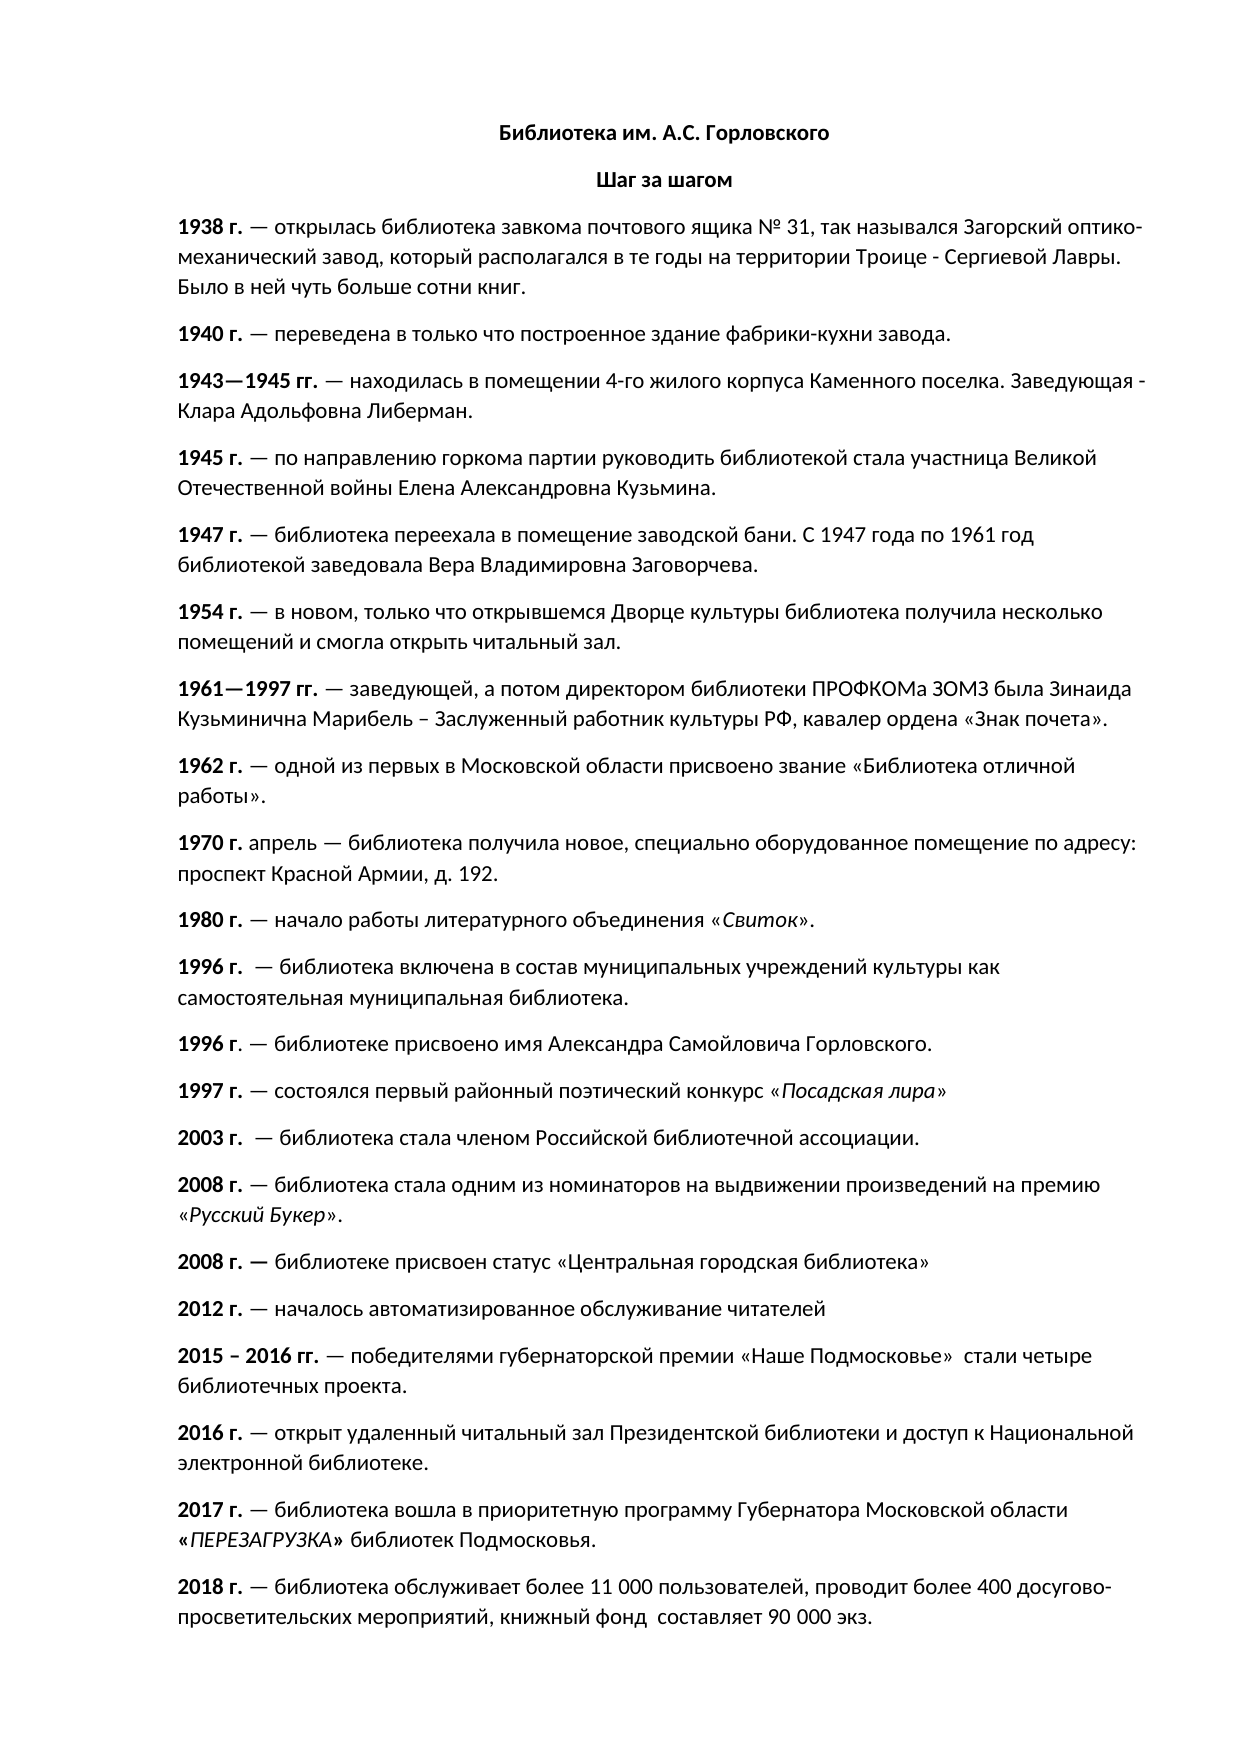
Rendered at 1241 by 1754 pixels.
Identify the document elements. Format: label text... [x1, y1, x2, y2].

text 1970 г. апрель — библиотека получила новое, специально оборудованное помещение по адресу: проспект Красной Армии, д. 192. [177, 828, 1152, 887]
text 2003 г. — библиотека стала членом Российской библиотечной ассоциации. [177, 1123, 1152, 1151]
text 1938 г. — открылась библиотека завкома почтового ящика № 31, так назывался Загорский оптико-механический завод, который располагался в те годы на территории Троице - Сергиевой Лавры. Было в ней чуть больше сотни книг. [177, 212, 1152, 300]
text 2015 – 2016 гг. — победителями губернаторской премии «Наше Подмосковье» стали четыре библиотечных проекта. [177, 1341, 1152, 1399]
text Шаг за шагом [177, 165, 1152, 193]
text 1945 г. — по направлению горкома партии руководить библиотекой стала участница Великой Отечественной войны Елена Александровна Кузьмина. [177, 443, 1152, 501]
text 2017 г. — библиотека вошла в приоритетную программу Губернатора Московской области «ПЕРЕЗАГРУЗКА» библиотек Подмосковья. [177, 1495, 1152, 1553]
text 2016 г. — открыт удаленный читальный зал Президентской библиотеки и доступ к Национальной электронной библиотеке. [177, 1418, 1152, 1476]
text 2008 г. — библиотека стала одним из номинаторов на выдвижении произведений на премию «Русский Букер». [177, 1170, 1152, 1228]
text 1943—1945 гг. — находилась в помещении 4-го жилого корпуса Каменного поселка. Заведующая - Клара Адольфовна Либерман. [177, 366, 1152, 424]
text 1996 г. — библиотека включена в состав муниципальных учреждений культуры как самостоятельная муниципальная библиотека. [177, 952, 1152, 1011]
text 1997 г. — состоялся первый районный поэтический конкурс «Посадская лира» [177, 1076, 1152, 1104]
text 1947 г. — библиотека переехала в помещение заводской бани. С 1947 года по 1961 год библиотекой заведовала Вера Владимировна Заговорчева. [177, 520, 1152, 578]
text 2018 г. — библиотека обслуживает более 11 000 пользователей, проводит более 400 досугово-просветительских мероприятий, книжный фонд составляет 90 000 экз. [177, 1572, 1152, 1631]
text 1980 г. — начало работы литературного объединения «Свиток». [177, 906, 1152, 934]
text 1954 г. — в новом, только что открывшемся Дворце культуры библиотека получила несколько помещений и смогла открыть читальный зал. [177, 597, 1152, 656]
text 1940 г. — переведена в только что построенное здание фабрики-кухни завода. [177, 319, 1152, 347]
text 1962 г. — одной из первых в Московской области присвоено звание «Библиотека отличной работы». [177, 751, 1152, 810]
text 2012 г. — началось автоматизированное обслуживание читателей [177, 1294, 1152, 1322]
text Библиотека им. А.С. Горловского [177, 118, 1152, 146]
text 1961—1997 гг. — заведующей, а потом директором библиотеки ПРОФКОМа ЗОМЗ была Зинаида Кузьминична Марибель – Заслуженный работник культуры РФ, кавалер ордена «Знак почета». [177, 674, 1152, 733]
text 2008 г. — библиотеке присвоен статус «Центральная городская библиотека» [177, 1247, 1152, 1275]
text 1996 г. — библиотеке присвоено имя Александра Самойловича Горловского. [177, 1029, 1152, 1058]
